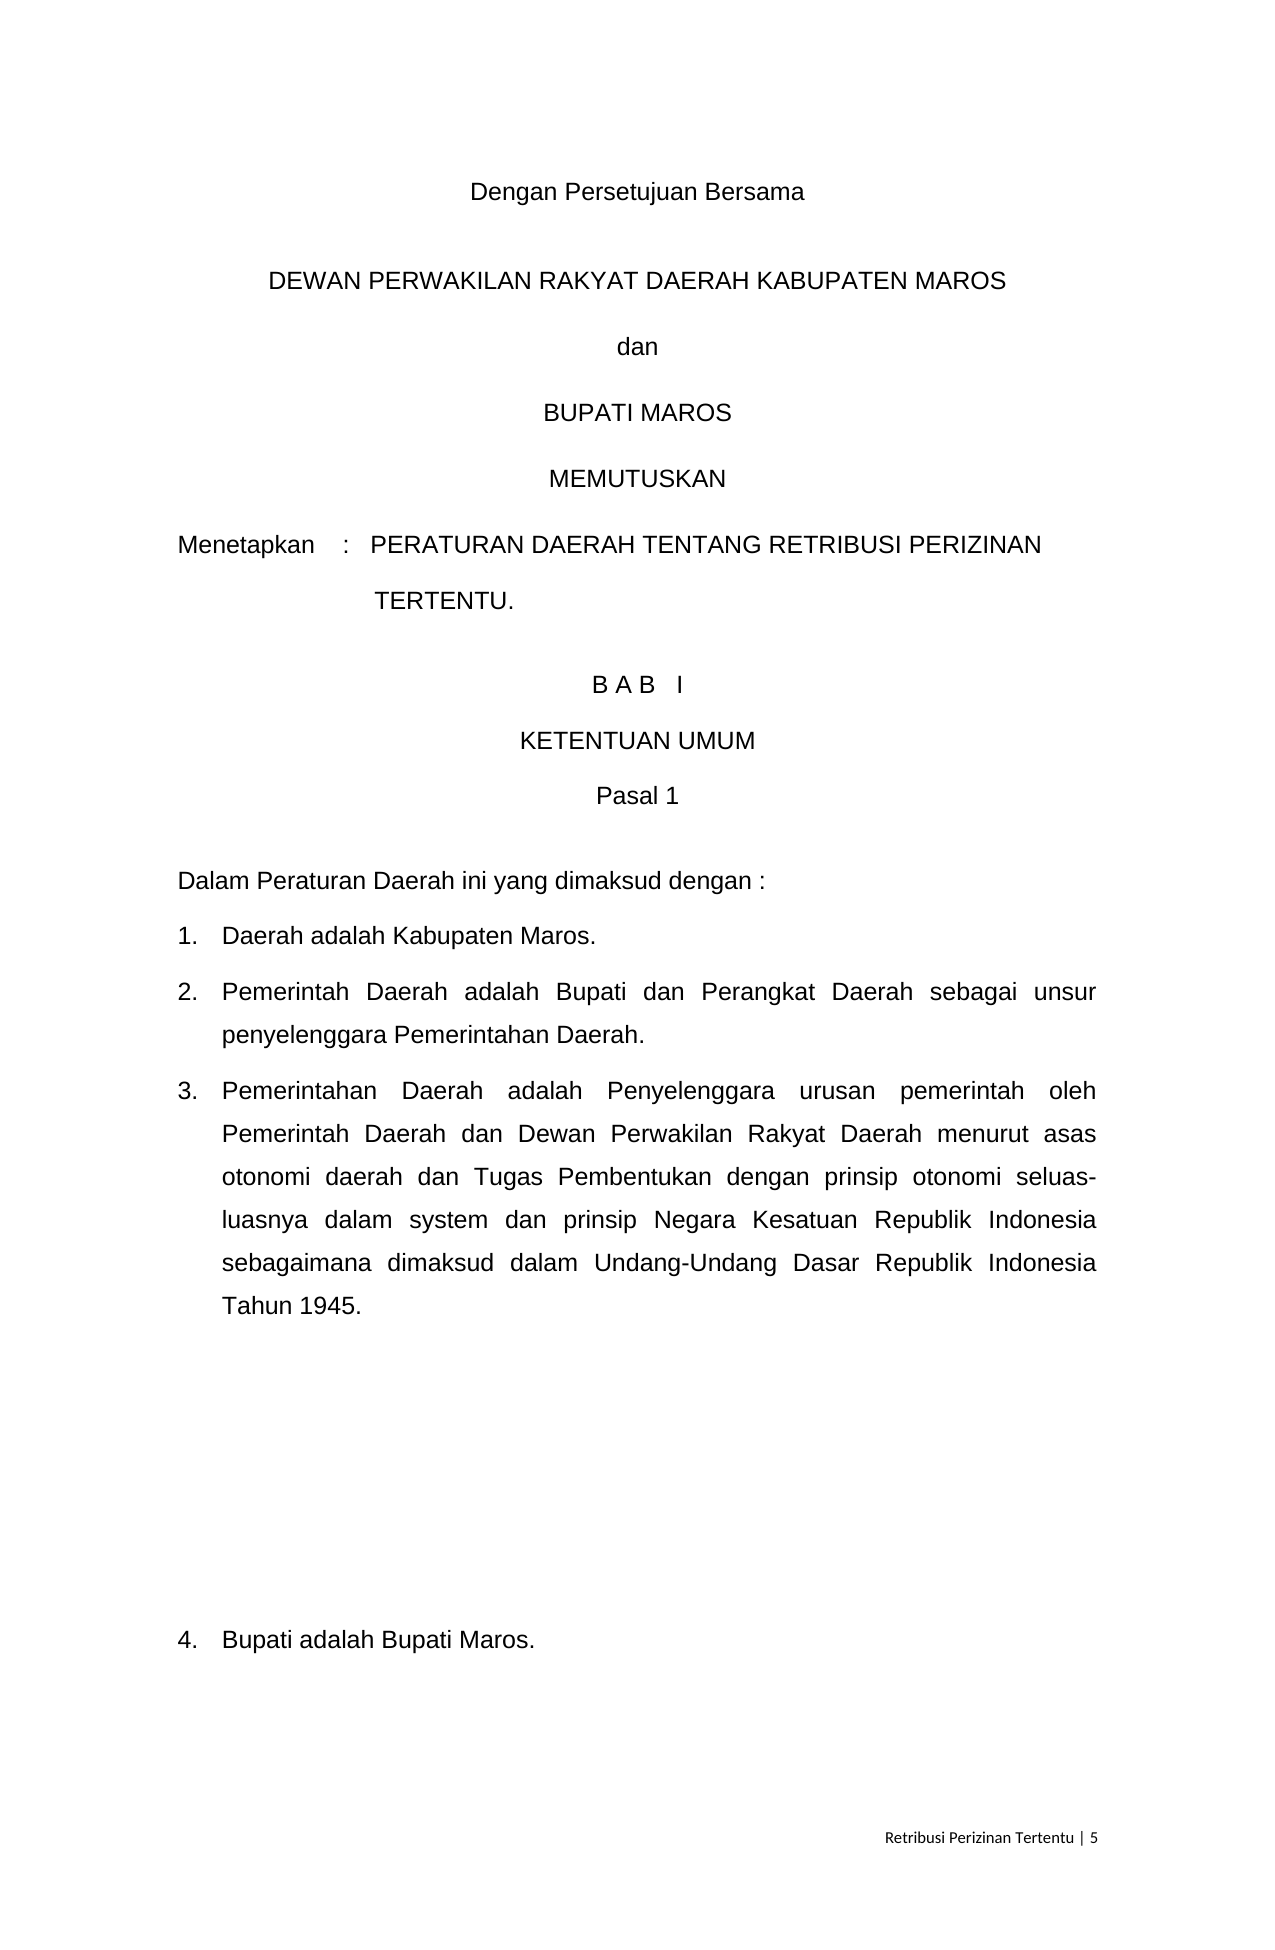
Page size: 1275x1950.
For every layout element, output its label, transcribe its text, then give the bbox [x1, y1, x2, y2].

text KETENTUAN UMUM [177, 726, 1098, 754]
text MEMUTUSKAN [177, 464, 1098, 493]
text B A B I [177, 670, 1098, 699]
text Dengan Persetujuan Bersama [177, 177, 1098, 206]
list Pemerintah Daerah adalah Bupati dan Perangkat Daerah sebagai unsur penyelenggara Pemerintahan Daerah. [177, 977, 1098, 1049]
text dan [177, 332, 1098, 361]
text Dalam Peraturan Daerah ini yang dimaksud dengan : [177, 866, 1098, 894]
list Bupati adalah Bupati Maros. [177, 1625, 1098, 1654]
list Daerah adalah Kabupaten Maros. [177, 921, 1098, 950]
text TERTENTU. [327, 586, 1098, 614]
text Pasal 1 [177, 781, 1098, 810]
text BUPATI MAROS [177, 398, 1098, 427]
list Pemerintahan Daerah adalah Penyelenggara urusan pemerintah oleh Pemerintah Daerah dan Dewan Perwakilan Rakyat Daerah menurut asas otonomi daerah dan Tugas Pembentukan dengan prinsip otonomi seluas-luasnya dalam system dan prinsip Negara Kesatuan Republik Indonesia sebagaimana dimaksud dalam Undang-Undang Dasar Republik Indonesia Tahun 1945. [177, 1076, 1098, 1320]
text Menetapkan : PERATURAN DAERAH TENTANG RETRIBUSI PERIZINAN [177, 530, 1098, 559]
text DEWAN PERWAKILAN RAKYAT DAERAH KABUPATEN MAROS [177, 266, 1098, 294]
